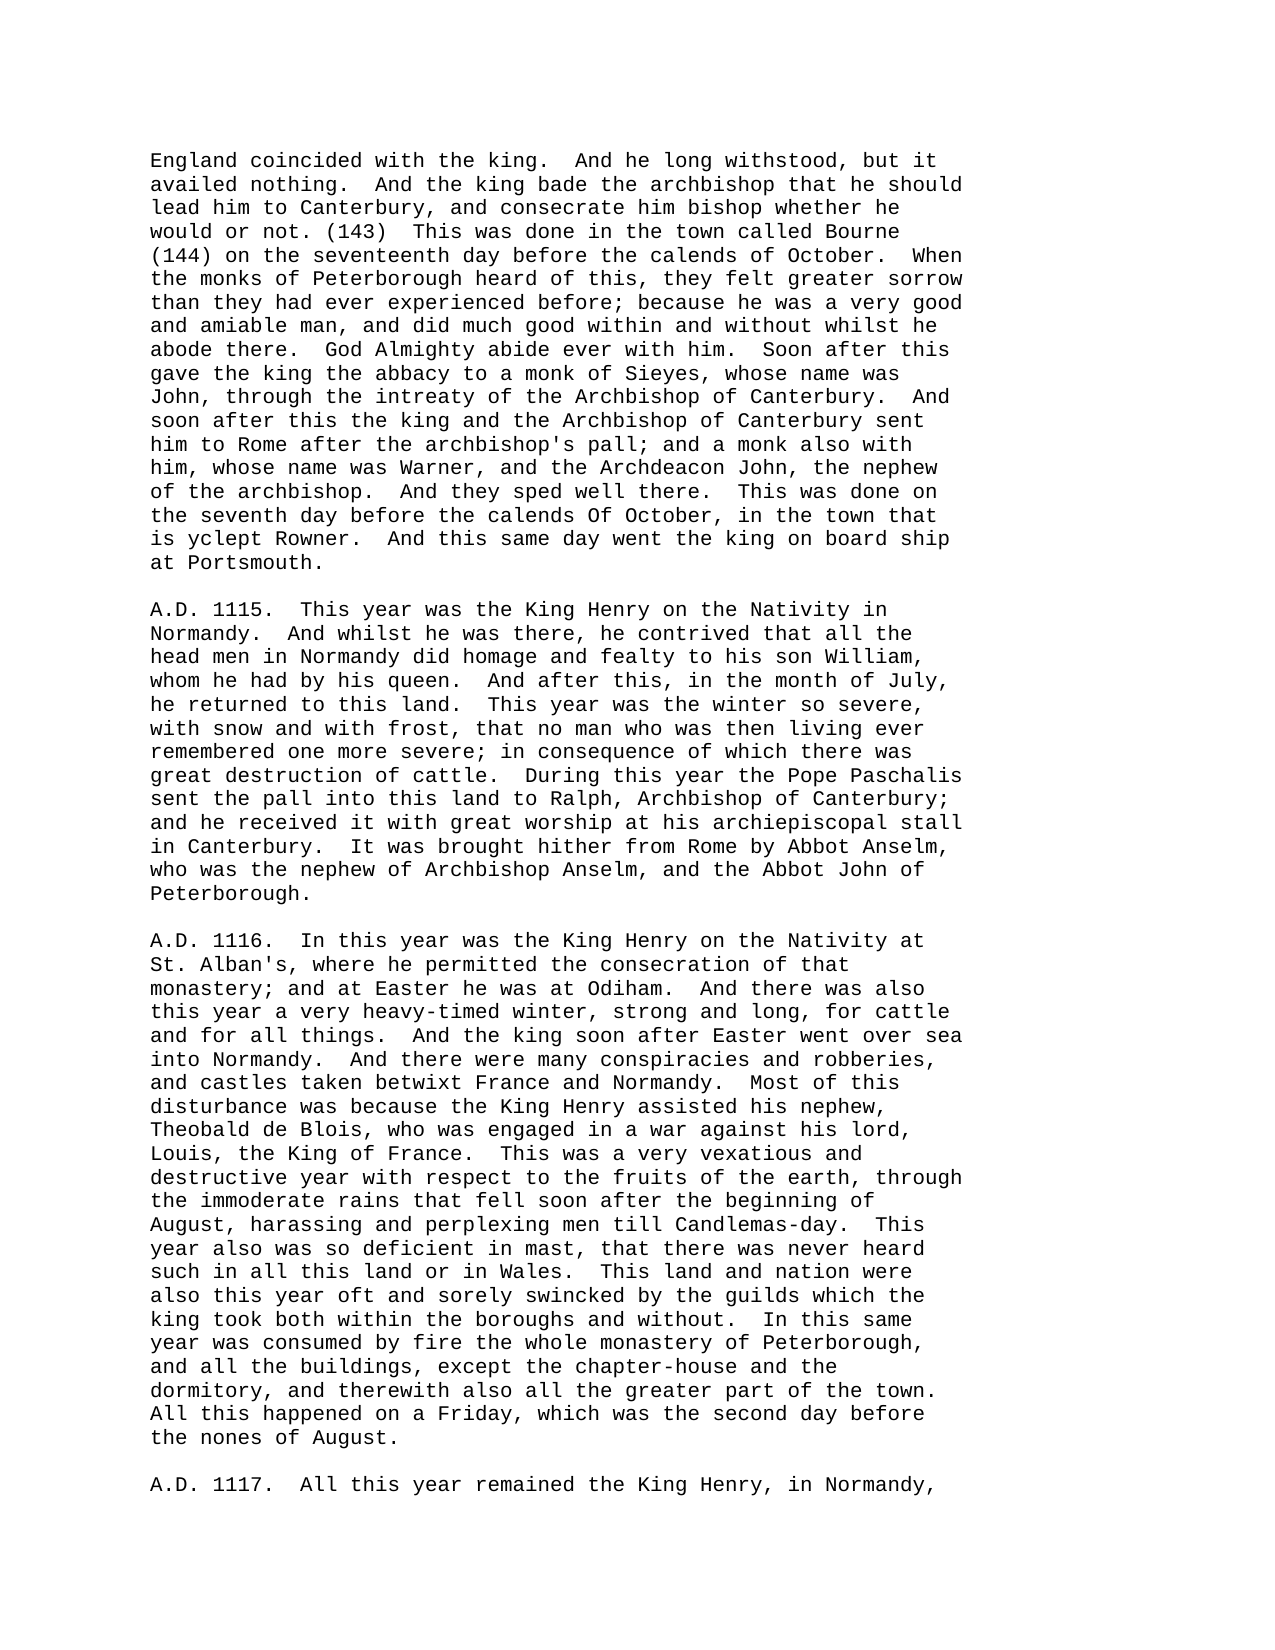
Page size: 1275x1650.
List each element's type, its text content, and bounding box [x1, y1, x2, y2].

text head men in Normandy did homage and fealty to his son William, [150, 647, 1125, 670]
text of the archbishop. And they sped well there. This was done on [150, 481, 1125, 505]
text monastery; and at Easter he was at Odiham. And there was also [150, 978, 1125, 1001]
text All this happened on a Friday, which was the second day before [150, 1403, 1125, 1427]
text Theobald de Blois, who was engaged in a war against his lord, [150, 1119, 1125, 1143]
text England coincided with the king. And he long withstood, but it [150, 150, 1125, 174]
text Louis, the King of France. This was a very vexatious and [150, 1143, 1125, 1167]
text this year a very heavy-timed winter, strong and long, for cattle [150, 1001, 1125, 1025]
text sent the pall into this land to Ralph, Archbishop of Canterbury; [150, 788, 1125, 812]
text the monks of Peterborough heard of this, they felt greater sorrow [150, 268, 1125, 292]
text abode there. God Almighty abide ever with him. Soon after this [150, 339, 1125, 363]
text king took both within the boroughs and without. In this same [150, 1309, 1125, 1332]
text destructive year with respect to the fruits of the earth, through [150, 1167, 1125, 1190]
text lead him to Canterbury, and consecrate him bishop whether he [150, 197, 1125, 221]
text year was consumed by fire the whole monastery of Peterborough, [150, 1332, 1125, 1356]
text A.D. 1115. This year was the King Henry on the Nativity in [150, 599, 1125, 623]
text the immoderate rains that fell soon after the beginning of [150, 1190, 1125, 1214]
text whom he had by his queen. And after this, in the month of July, [150, 670, 1125, 694]
text Normandy. And whilst he was there, he contrived that all the [150, 623, 1125, 647]
text St. Alban's, where he permitted the consecration of that [150, 954, 1125, 978]
text Peterborough. [150, 883, 1125, 907]
text he returned to this land. This year was the winter so severe, [150, 694, 1125, 717]
text and he received it with great worship at his archiepiscopal stall [150, 812, 1125, 836]
text into Normandy. And there were many conspiracies and robberies, [150, 1048, 1125, 1072]
text and castles taken betwixt France and Normandy. Most of this [150, 1072, 1125, 1096]
text would or not. (143) This was done in the town called Bourne [150, 221, 1125, 244]
text with snow and with frost, that no man who was then living ever [150, 717, 1125, 741]
text than they had ever experienced before; because he was a very good [150, 292, 1125, 316]
text (144) on the seventeenth day before the calends of October. When [150, 244, 1125, 268]
text also this year oft and sorely swincked by the guilds which the [150, 1285, 1125, 1309]
text him, whose name was Warner, and the Archdeacon John, the nephew [150, 457, 1125, 481]
text and for all things. And the king soon after Easter went over sea [150, 1025, 1125, 1048]
text John, through the intreaty of the Archbishop of Canterbury. And [150, 386, 1125, 410]
text dormitory, and therewith also all the greater part of the town. [150, 1379, 1125, 1403]
text and all the buildings, except the chapter-house and the [150, 1356, 1125, 1379]
text at Portsmouth. [150, 552, 1125, 576]
text gave the king the abbacy to a monk of Sieyes, whose name was [150, 363, 1125, 386]
text is yclept Rowner. And this same day went the king on board ship [150, 528, 1125, 552]
text such in all this land or in Wales. This land and nation were [150, 1261, 1125, 1285]
text who was the nephew of Archbishop Anselm, and the Abbot John of [150, 859, 1125, 883]
text A.D. 1116. In this year was the King Henry on the Nativity at [150, 930, 1125, 954]
text A.D. 1117. All this year remained the King Henry, in Normandy, [150, 1474, 1125, 1498]
text remembered one more severe; in consequence of which there was [150, 741, 1125, 765]
text and amiable man, and did much good within and without whilst he [150, 316, 1125, 339]
text soon after this the king and the Archbishop of Canterbury sent [150, 410, 1125, 434]
text the nones of August. [150, 1427, 1125, 1451]
text availed nothing. And the king bade the archbishop that he should [150, 174, 1125, 197]
text year also was so deficient in mast, that there was never heard [150, 1238, 1125, 1261]
text disturbance was because the King Henry assisted his nephew, [150, 1096, 1125, 1119]
text him to Rome after the archbishop's pall; and a monk also with [150, 434, 1125, 457]
text great destruction of cattle. During this year the Pope Paschalis [150, 765, 1125, 788]
text in Canterbury. It was brought hither from Rome by Abbot Anselm, [150, 836, 1125, 859]
text the seventh day before the calends Of October, in the town that [150, 505, 1125, 528]
text August, harassing and perplexing men till Candlemas-day. This [150, 1214, 1125, 1238]
